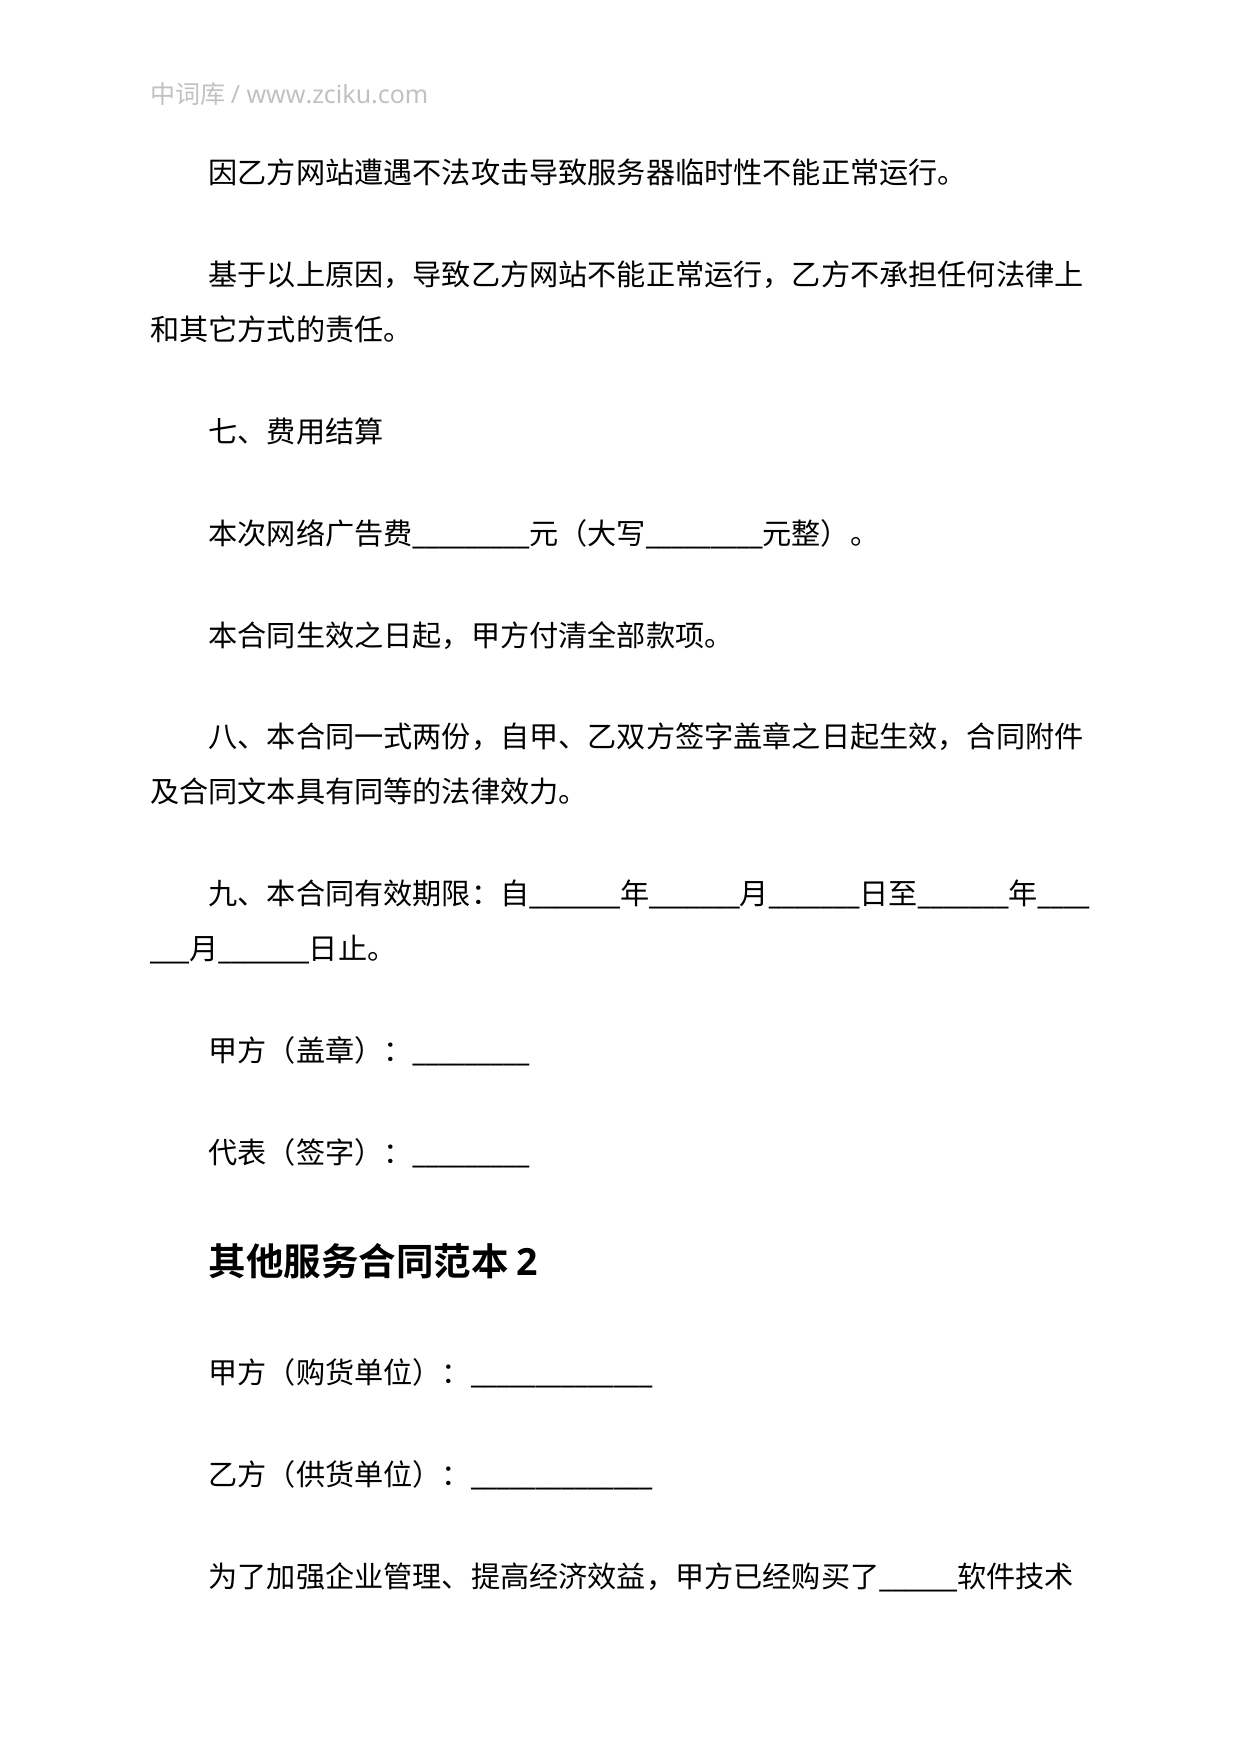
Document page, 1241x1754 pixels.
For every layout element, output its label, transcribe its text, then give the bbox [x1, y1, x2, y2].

text 其他服务合同范本2 [150, 1232, 1090, 1286]
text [150, 1553, 1090, 1596]
text 甲方（盖章）：_________ [150, 1028, 1090, 1070]
text 因乙方网站遭遇不法攻击导致服务器临时性不能正常运行。 [150, 150, 1090, 192]
text 代表（签字）：_________ [150, 1129, 1090, 1172]
text 八、本合同一式两份，自甲、乙双方签字盖章之日起生效，合同附件及合同文本具有同等的法律效力。 [150, 714, 1090, 811]
text 甲方（购货单位）：______________ [150, 1349, 1090, 1392]
text 九、本合同有效期限：自_______年_______月_______日至_______年_______月_______日止。 [150, 871, 1090, 968]
text 七、费用结算 [150, 408, 1090, 451]
text 乙方（供货单位）：______________ [150, 1451, 1090, 1493]
text 本次网络广告费_________元（大写_________元整）。 [150, 510, 1090, 553]
text 基于以上原因，导致乙方网站不能正常运行，乙方不承担任何法律上和其它方式的责任。 [150, 252, 1090, 349]
text 本合同生效之日起，甲方付清全部款项。 [150, 612, 1090, 654]
